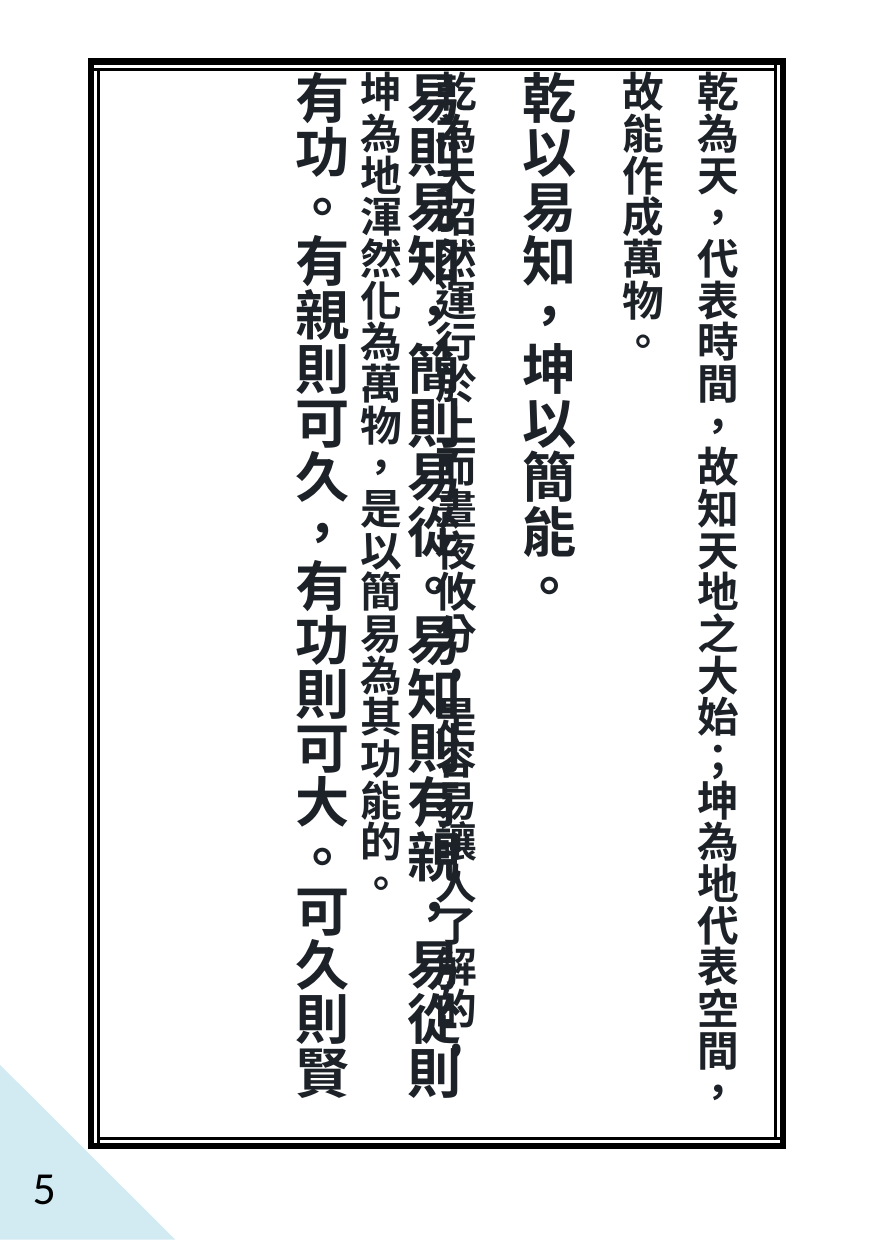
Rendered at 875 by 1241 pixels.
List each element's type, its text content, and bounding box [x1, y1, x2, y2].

text 乾為天，代表時間，故知天地之大始；坤為地代表空間，故能作成萬物。 [606, 71, 756, 1111]
text 易則易知，簡則易從。易知則有親，易從則有功。有親則可久，有功則可大。可久則賢人之德，可大則賢人之業。 [266, 71, 491, 1111]
text 乾以易知，坤以簡能。 [493, 71, 606, 1111]
